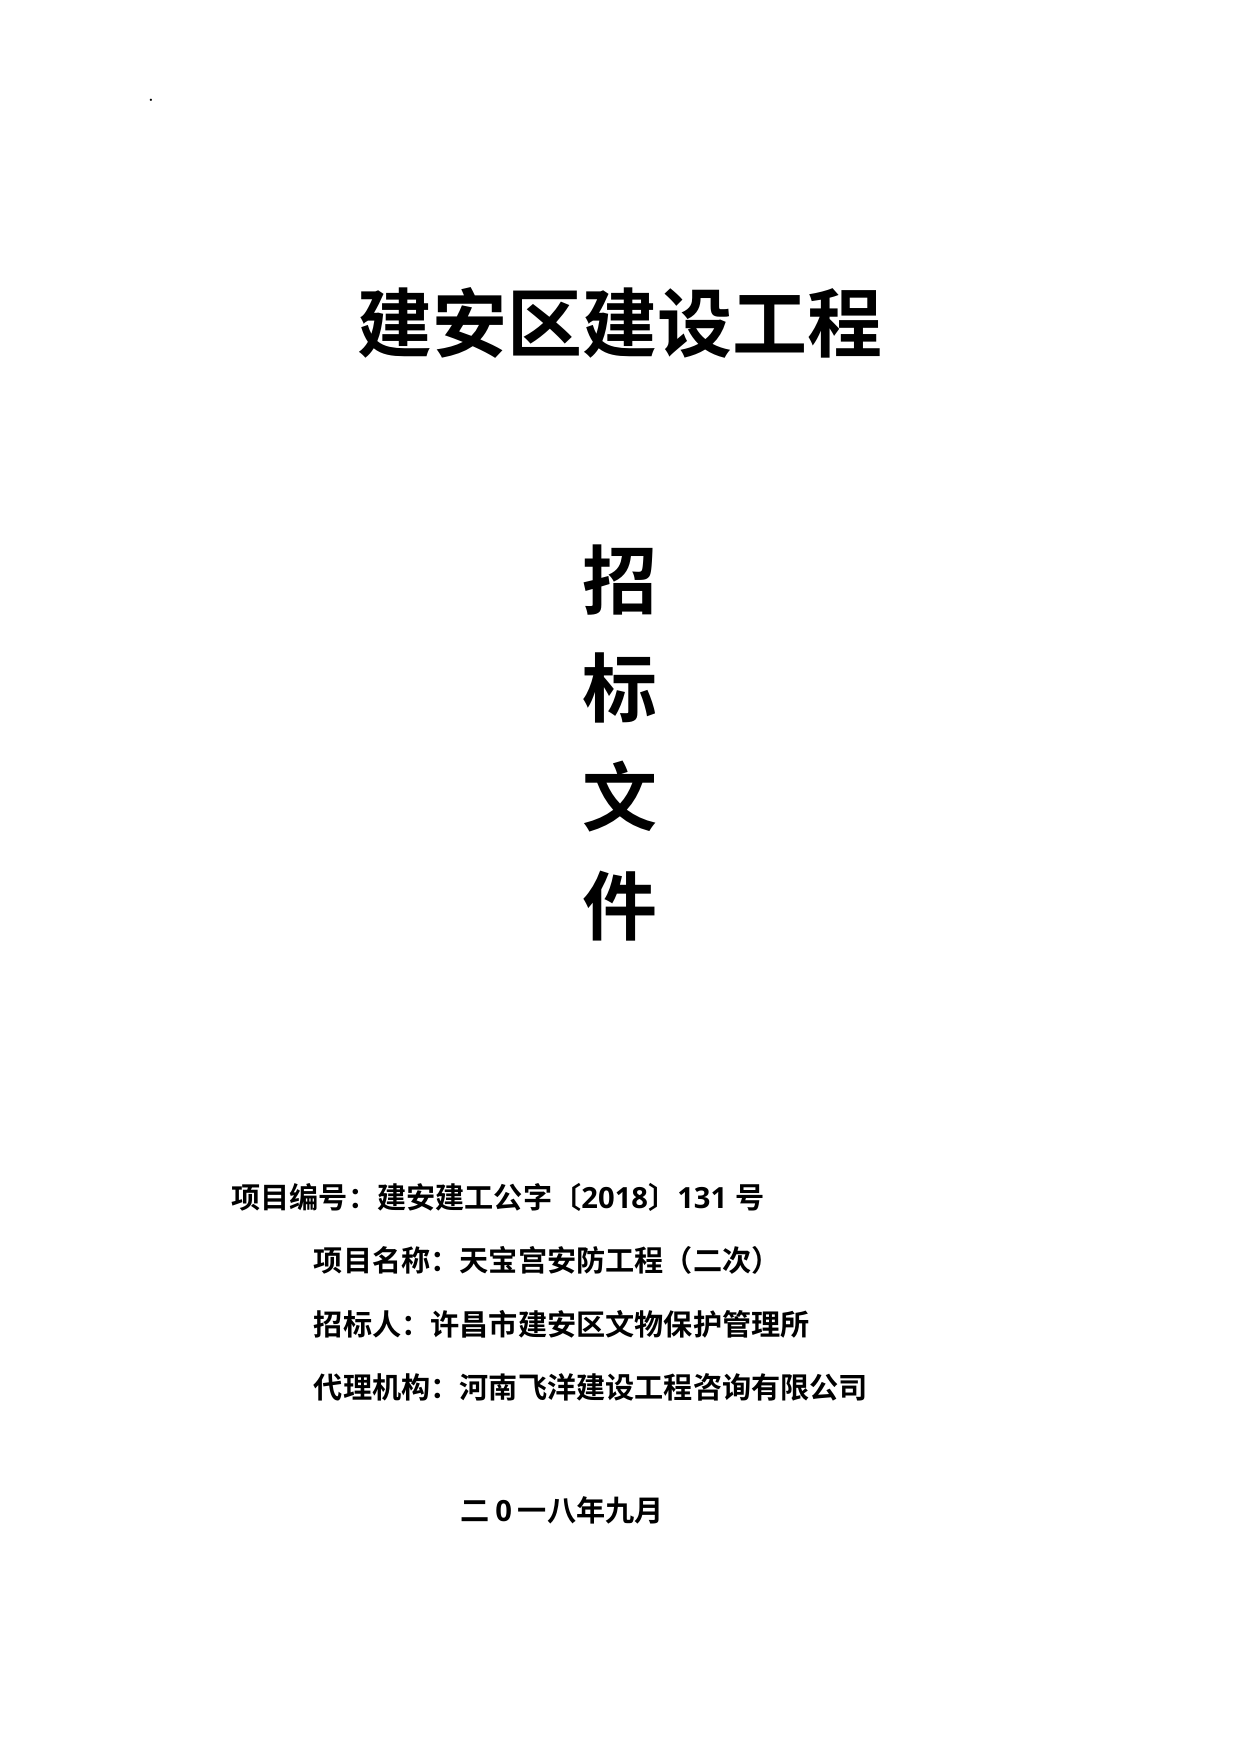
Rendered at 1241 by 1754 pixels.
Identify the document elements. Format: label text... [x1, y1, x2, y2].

text 件 [148, 847, 1092, 956]
text 项目名称：天宝宫安防工程（二次） [148, 1238, 1092, 1280]
text 招标人：许昌市建安区文物保护管理所 [148, 1301, 1092, 1344]
text 二0一八年九月 [148, 1488, 1092, 1530]
text 建安区建设工程 [148, 265, 1092, 373]
text 代理机构：河南飞洋建设工程咨询有限公司 [148, 1365, 1092, 1407]
text 文 [148, 738, 1092, 847]
text 招 [148, 521, 1092, 630]
text 项目编号：建安建工公字〔2018〕131 号 [148, 1174, 1092, 1217]
text 标 [148, 630, 1092, 738]
